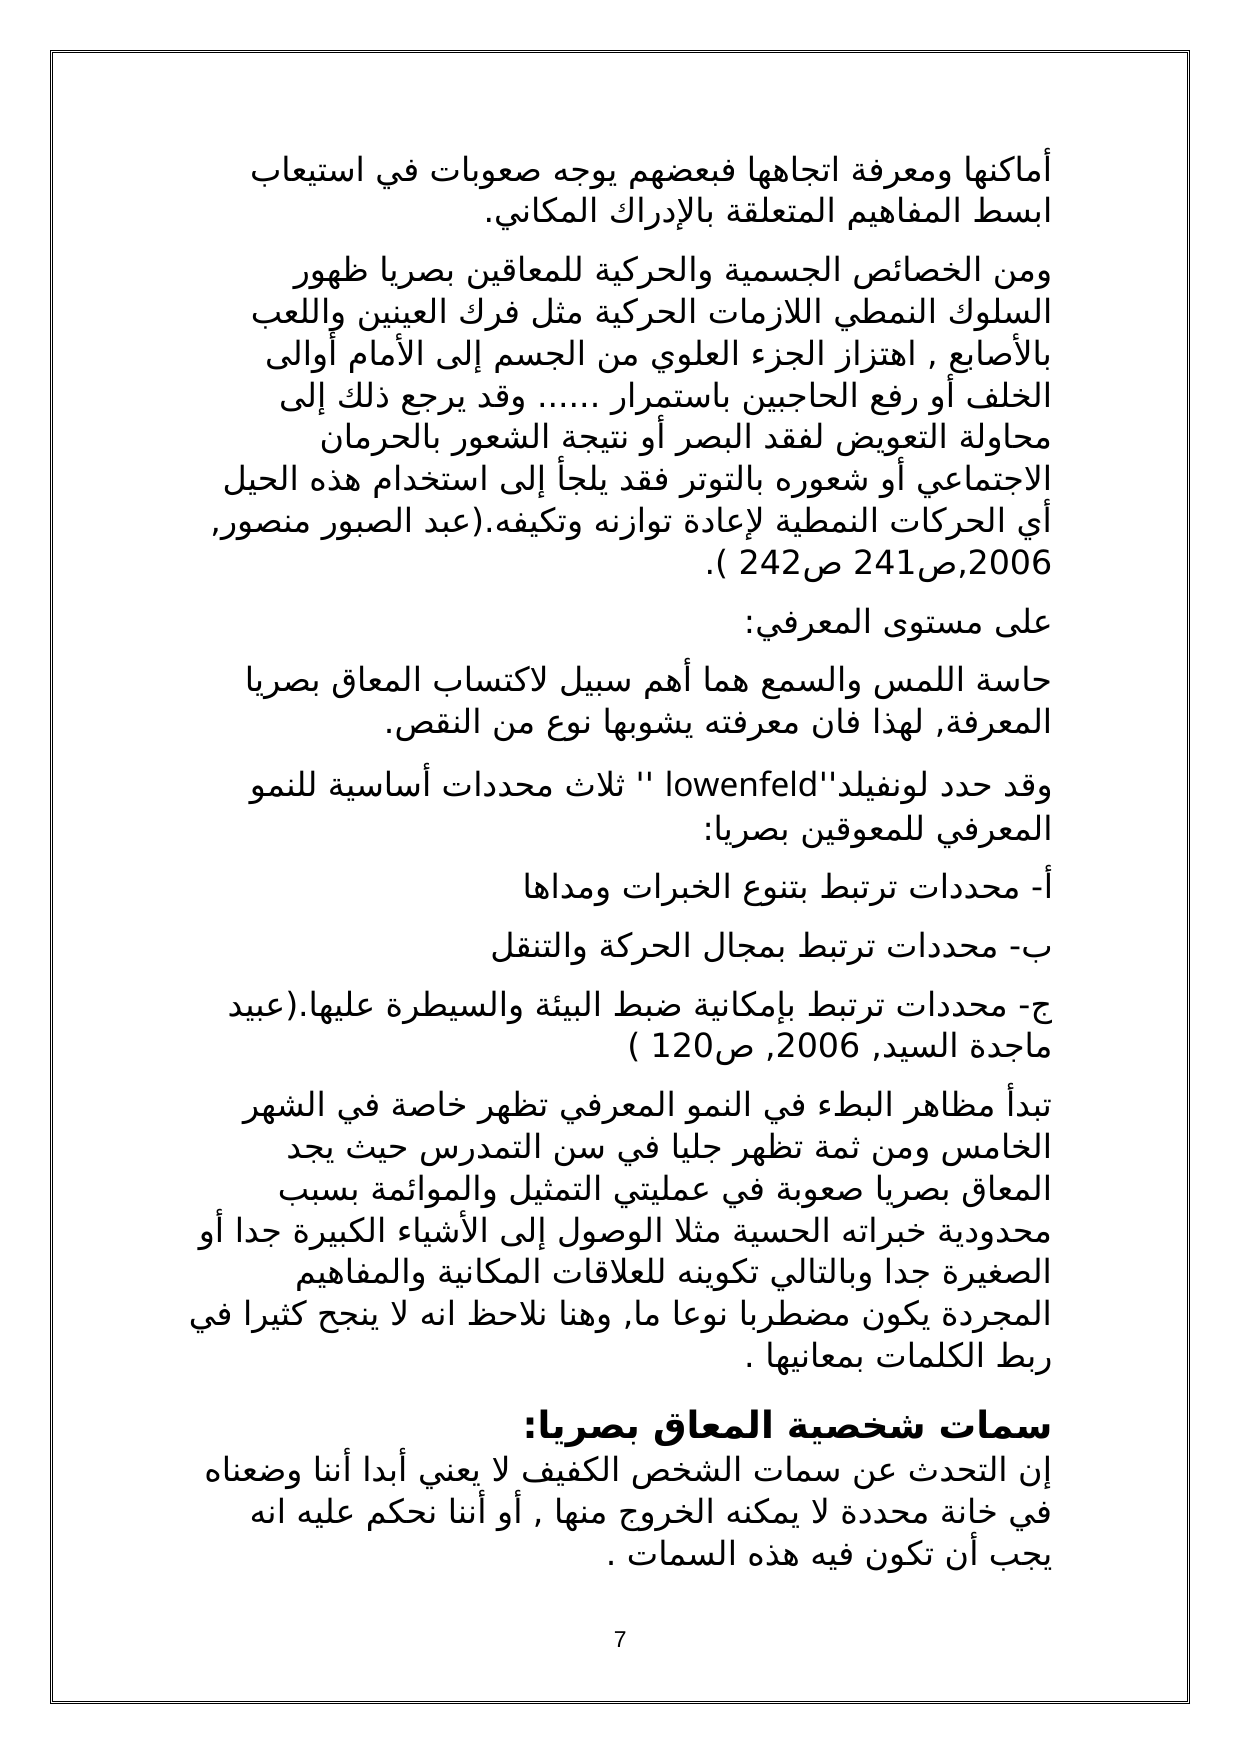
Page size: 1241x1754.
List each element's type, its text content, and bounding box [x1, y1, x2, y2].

text إن التحدث عن سمات الشخص الكفيف لا يعني أبدا أننا وضعناه في خانة محددة لا يمكنه الخروج منها , أو أننا نحكم عليه انه يجب أن تكون فيه هذه السمات . [187, 1451, 1053, 1573]
text ج- محددات ترتبط بإمكانية ضبط البيئة والسيطرة عليها.(عبيد ماجدة السيد, 2006, ص120 ) [187, 985, 1053, 1066]
text وقد حدد لونفيلد''lowenfeld '' ثلاث محددات أساسية للنمو المعرفي للمعوقين بصريا: [187, 761, 1053, 848]
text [187, 150, 1053, 231]
text تبدأ مظاهر البطء في النمو المعرفي تظهر خاصة في الشهر الخامس ومن ثمة تظهر جليا في سن التمدرس حيث يجد المعاق بصريا صعوبة في عمليتي التمثيل والموائمة بسبب محدودية خبراته الحسية مثلا الوصول إلى الأشياء الكبيرة جدا أو الصغيرة جدا وبالتالي تكوينه للعلاقات المكانية والمفاهيم المجردة يكون مضطربا نوعا ما, وهنا نلاحظ انه لا ينجح كثيرا في ربط الكلمات بمعانيها . [187, 1086, 1053, 1376]
text أ‌- محددات ترتبط بتنوع الخبرات ومداها [187, 868, 1053, 907]
text ومن الخصائص الجسمية والحركية للمعاقين بصريا ظهور السلوك النمطي اللازمات الحركية مثل فرك العينين واللعب بالأصابع , اهتزاز الجزء العلوي من الجسم إلى الأمام أوالى الخلف أو رفع الحاجبين باستمرار ...... وقد يرجع ذلك إلى محاولة التعويض لفقد البصر أو نتيجة الشعور بالحرمان الاجتماعي أو شعوره بالتوتر فقد يلجأ إلى استخدام هذه الحيل أي الحركات النمطية لإعادة توازنه وتكيفه.(عبد الصبور منصور, 2006,ص241 ص242 ). [187, 250, 1053, 582]
subtitle سمات شخصية المعاق بصريا: [187, 1404, 1053, 1447]
text على مستوى المعرفي: [187, 602, 1053, 641]
text ب‌- محددات ترتبط بمجال الحركة والتنقل [187, 927, 1053, 965]
text حاسة اللمس والسمع هما أهم سبيل لاكتساب المعاق بصريا المعرفة, لهذا فان معرفته يشوبها نوع من النقص. [187, 661, 1053, 741]
